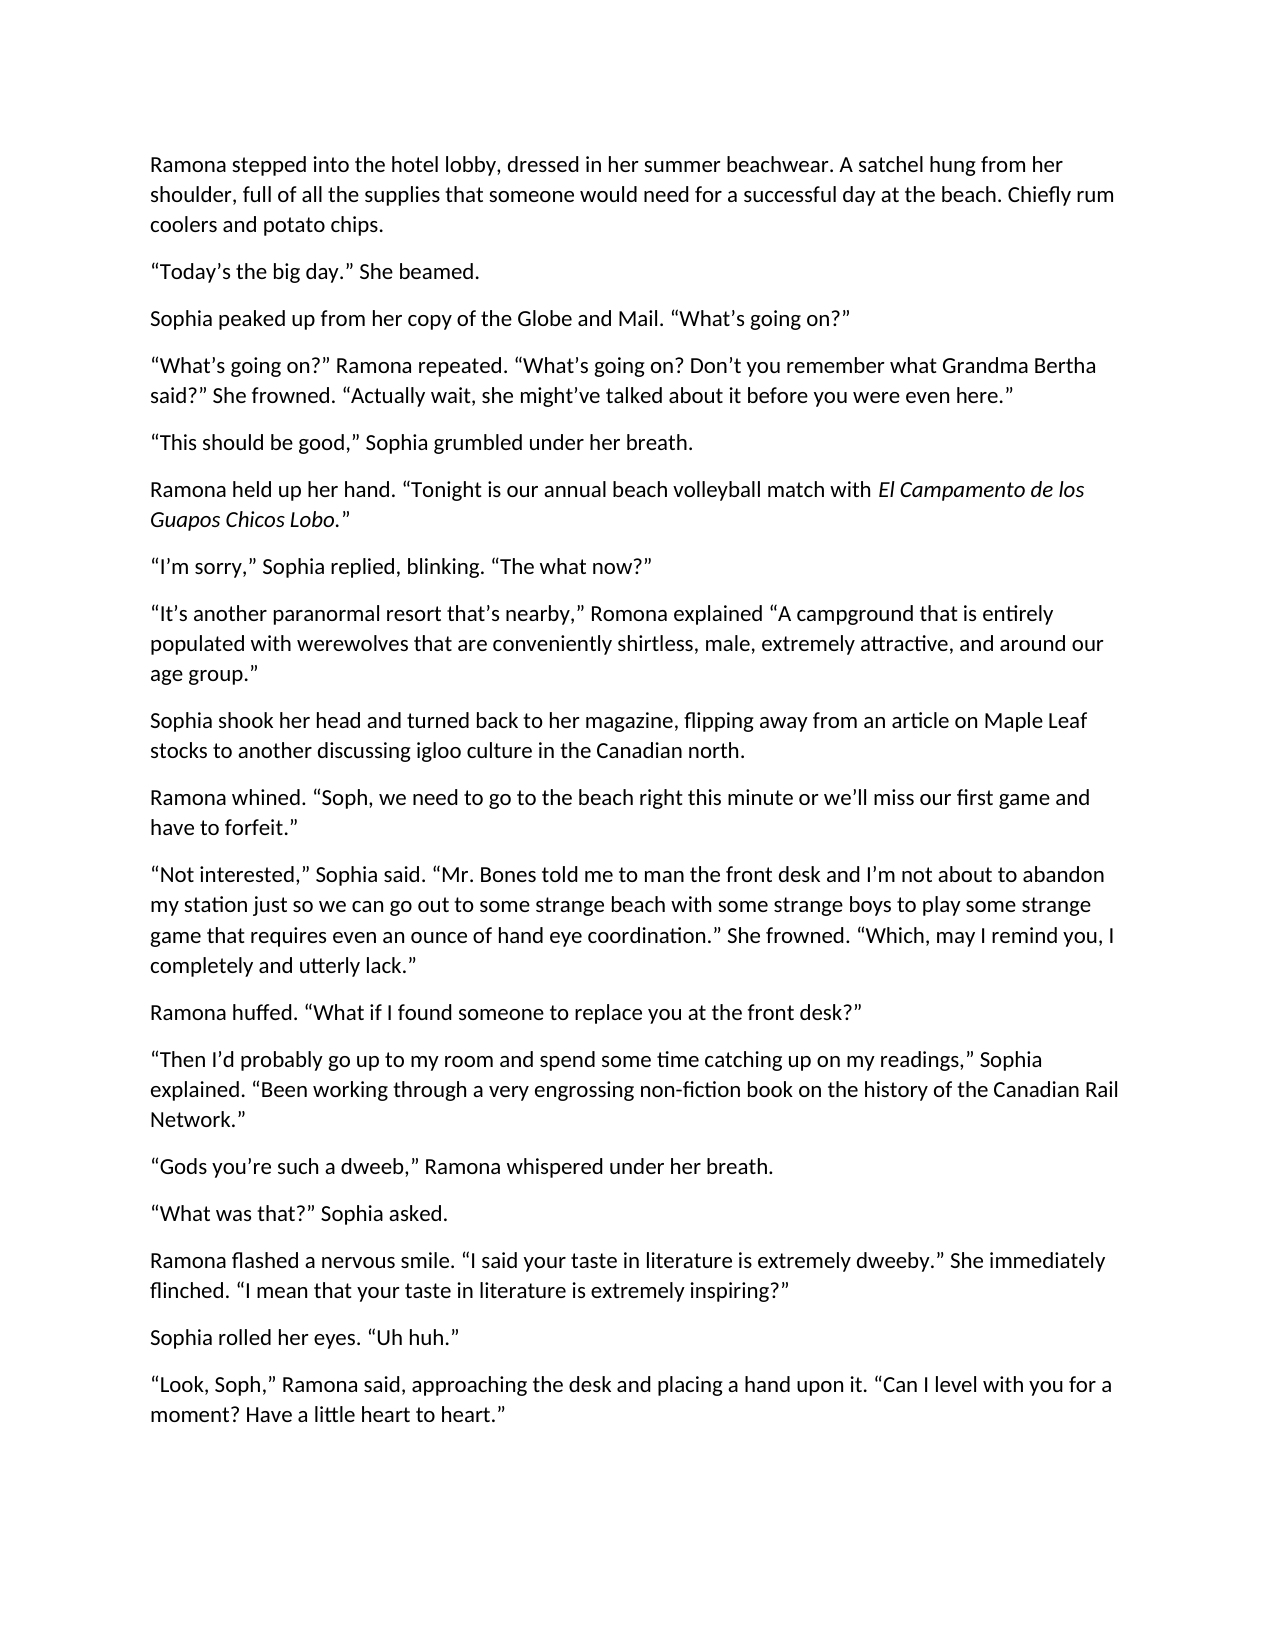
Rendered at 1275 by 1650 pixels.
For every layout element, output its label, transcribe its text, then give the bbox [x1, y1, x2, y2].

text “Look, Soph,” Ramona said, approaching the desk and placing a hand upon it. “Can I level with you for a moment? Have a little heart to heart.” [150, 1370, 1125, 1428]
text Sophia shook her head and turned back to her magazine, flipping away from an article on Maple Leaf stocks to another discussing igloo culture in the Canadian north. [150, 706, 1125, 764]
text “It’s another paranormal resort that’s nearby,” Romona explained “A campground that is entirely populated with werewolves that are conveniently shirtless, male, extremely attractive, and around our age group.” [150, 599, 1125, 687]
text Sophia peaked up from her copy of the Globe and Mail. “What’s going on?” [150, 304, 1125, 332]
text Ramona held up her hand. “Tonight is our annual beach volleyball match with El Campamento de los Guapos Chicos Lobo.” [150, 475, 1125, 533]
text “What’s going on?” Ramona repeated. “What’s going on? Don’t you remember what Grandma Bertha said?” She frowned. “Actually wait, she might’ve talked about it before you were even here.” [150, 351, 1125, 409]
text Ramona flashed a nervous smile. “I said your taste in literature is extremely dweeby.” She immediately flinched. “I mean that your taste in literature is extremely inspiring?” [150, 1246, 1125, 1304]
text “Gods you’re such a dweeb,” Ramona whispered under her breath. [150, 1152, 1125, 1180]
text Ramona stepped into the hotel lobby, dressed in her summer beachwear. A satchel hung from her shoulder, full of all the supplies that someone would need for a successful day at the beach. Chiefly rum coolers and potato chips. [150, 150, 1125, 238]
text “Today’s the big day.” She beamed. [150, 257, 1125, 285]
text Sophia rolled her eyes. “Uh huh.” [150, 1323, 1125, 1351]
text “Not interested,” Sophia said. “Mr. Bones told me to man the front desk and I’m not about to abandon my station just so we can go out to some strange beach with some strange boys to play some strange game that requires even an ounce of hand eye coordination.” She frowned. “Which, may I remind you, I completely and utterly lack.” [150, 860, 1125, 979]
text Ramona whined. “Soph, we need to go to the beach right this minute or we’ll miss our first game and have to forfeit.” [150, 783, 1125, 842]
text Ramona huffed. “What if I found someone to replace you at the front desk?” [150, 998, 1125, 1026]
text “What was that?” Sophia asked. [150, 1199, 1125, 1227]
text “I’m sorry,” Sophia replied, blinking. “The what now?” [150, 552, 1125, 580]
text “Then I’d probably go up to my room and spend some time catching up on my readings,” Sophia explained. “Been working through a very engrossing non-fiction book on the history of the Canadian Rail Network.” [150, 1045, 1125, 1133]
text “This should be good,” Sophia grumbled under her breath. [150, 428, 1125, 456]
